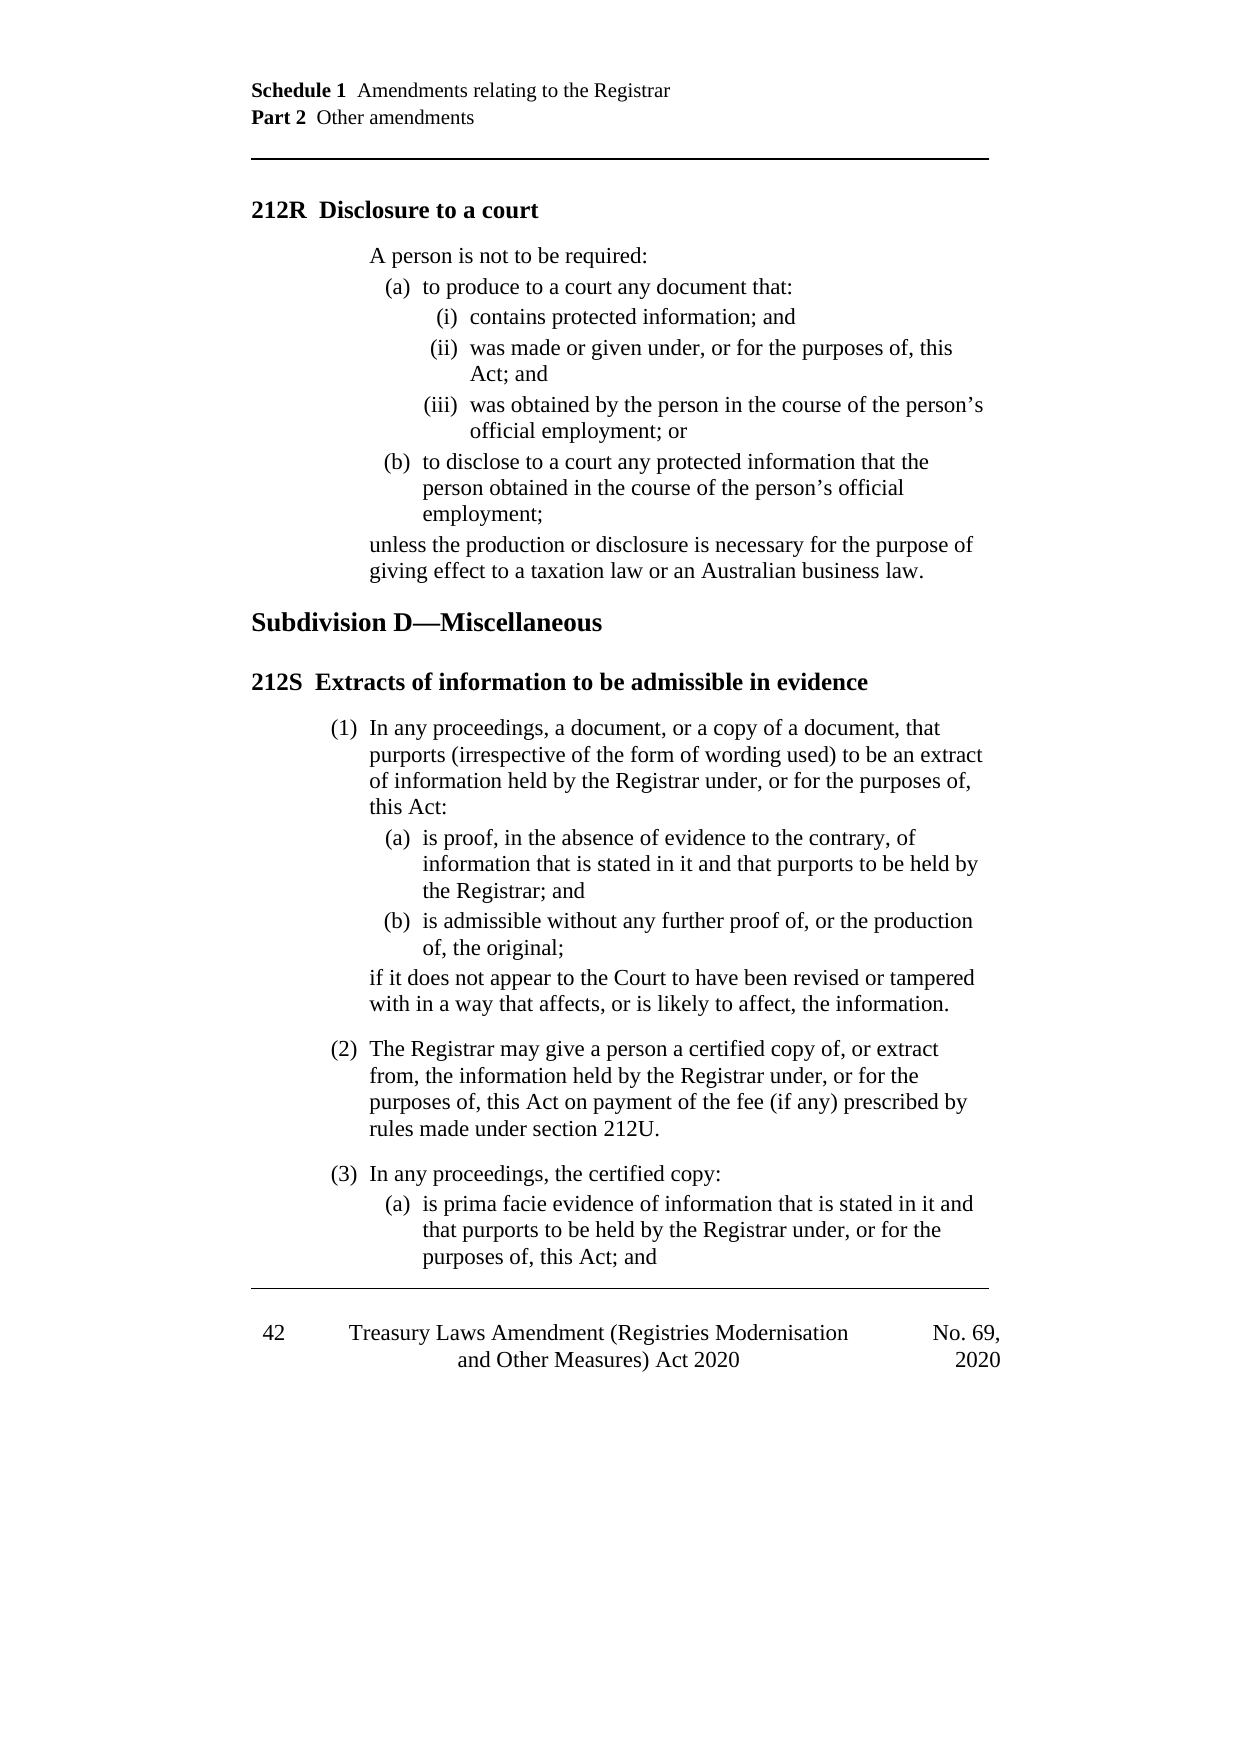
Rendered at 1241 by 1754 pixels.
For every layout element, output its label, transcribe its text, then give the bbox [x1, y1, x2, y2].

text (2) The Registrar may give a person a certified copy of, or extract from, the information held by the Registrar under, or for the purposes of, this Act on payment of the fee (if any) prescribed by rules made under section 212U. [251, 1036, 989, 1141]
text (a) is prima facie evidence of information that is stated in it and that purports to be held by the Registrar under, or for the purposes of, this Act; and [251, 1190, 989, 1269]
text (i) contains protected information; and [251, 303, 989, 330]
text (a) to produce to a court any document that: [251, 273, 989, 299]
text (a) is proof, in the absence of evidence to the contrary, of information that is stated in it and that purports to be held by the Registrar; and [251, 824, 989, 903]
text 212S Extracts of information to be admissible in evidence [251, 667, 989, 696]
text Subdivision D—Miscellaneous [251, 607, 989, 638]
text 212R Disclosure to a court [251, 195, 989, 224]
text (1) In any proceedings, a document, or a copy of a document, that purports (irrespective of the form of wording used) to be an extract of information held by the Registrar under, or for the purposes of, this Act: [251, 714, 989, 820]
text unless the production or disclosure is necessary for the purpose of giving effect to a taxation law or an Australian business law. [369, 531, 989, 584]
text (iii) was obtained by the person in the course of the person’s official employment; or [251, 391, 989, 443]
text (b) is admissible without any further proof of, or the production of, the original; [251, 907, 989, 960]
text (3) In any proceedings, the certified copy: [251, 1160, 989, 1186]
text (ii) was made or given under, or for the purposes of, this Act; and [251, 334, 989, 387]
text (b) to disclose to a court any protected information that the person obtained in the course of the person’s official employment; [251, 448, 989, 527]
text A person is not to be required: [251, 242, 989, 269]
text if it does not appear to the Court to have been revised or tampered with in a way that affects, or is likely to affect, the information. [369, 964, 989, 1017]
